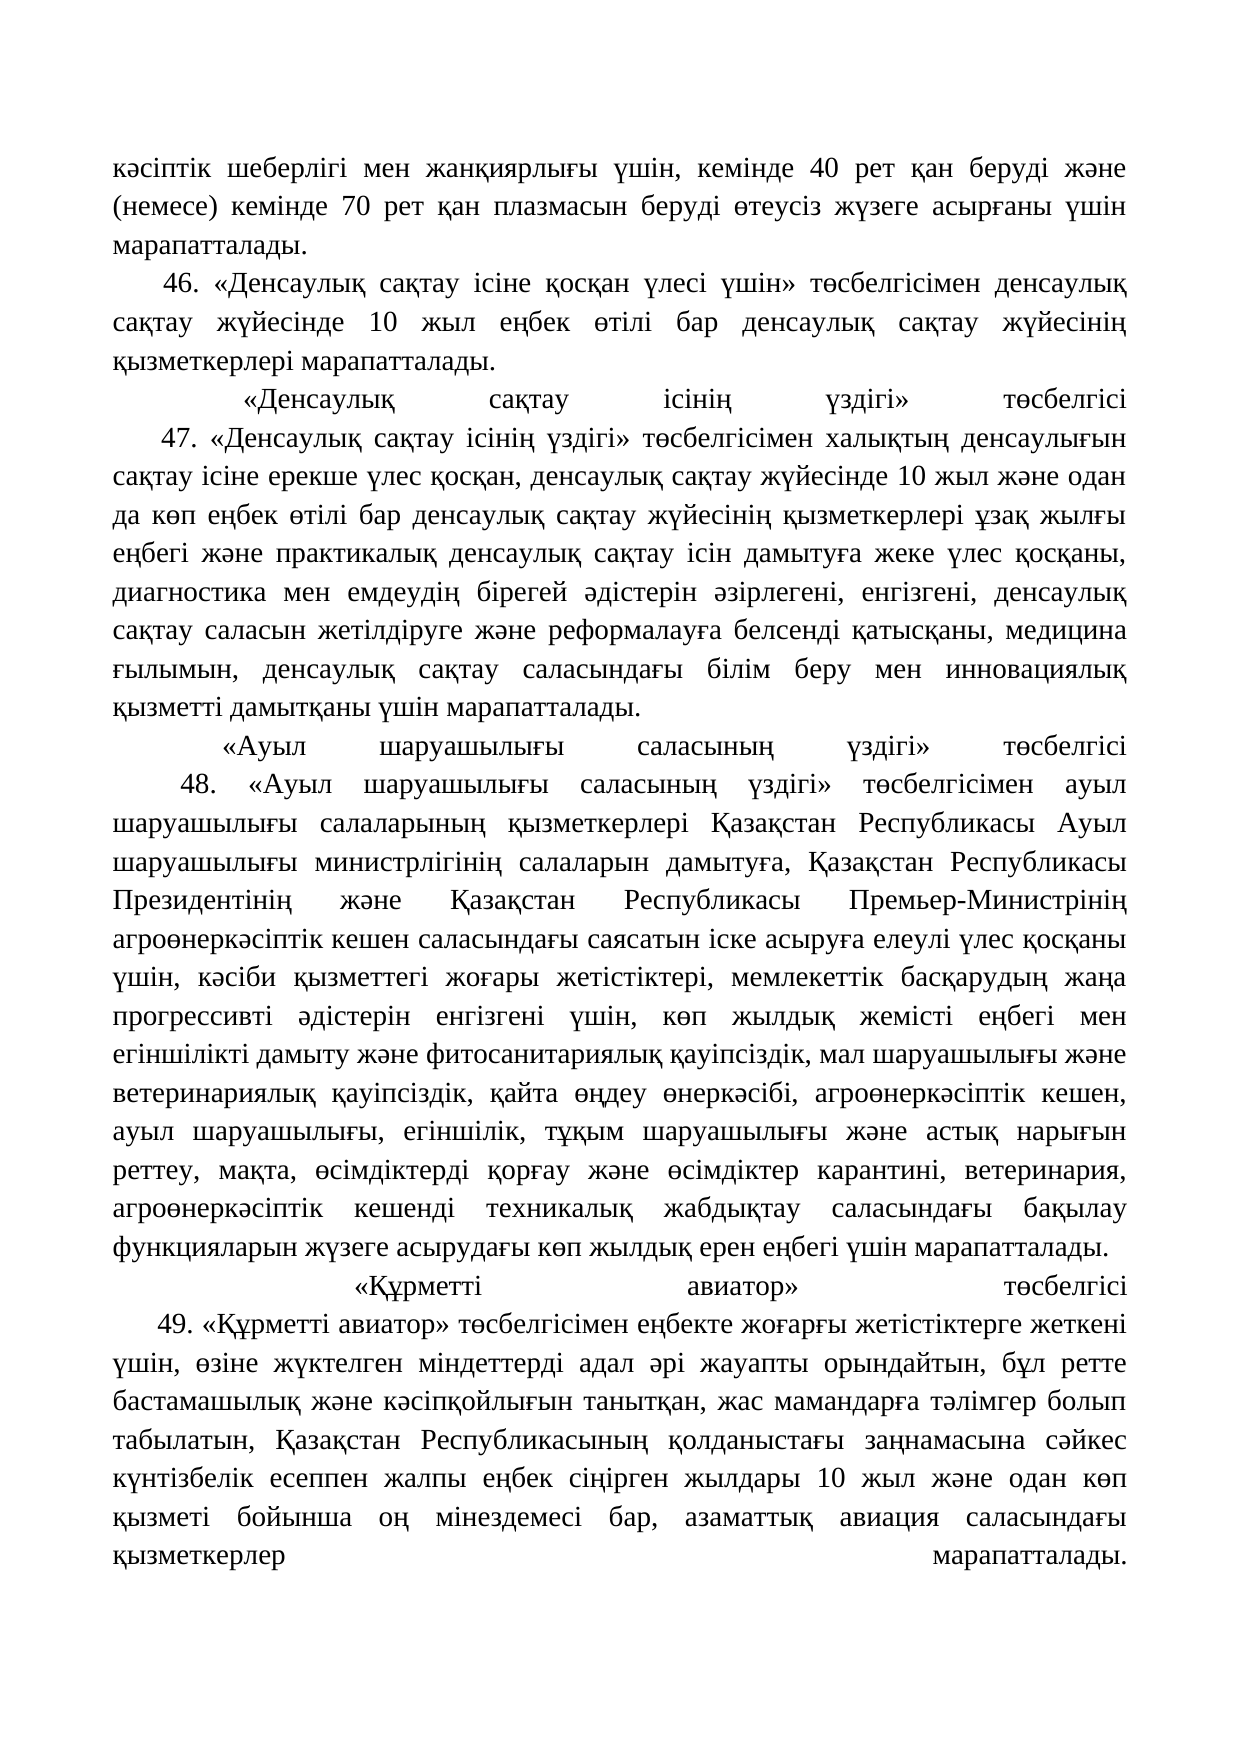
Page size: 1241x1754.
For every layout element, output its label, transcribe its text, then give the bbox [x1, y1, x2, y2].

text «Ауыл шаруашылығы саласының үздігі» төсбелгісі 48. «Ауыл шаруашылығы саласының үздігі» төсбелгісімен ауыл шаруашылығы салаларының қызметкерлері Қазақстан Республикасы Ауыл шаруашылығы министрлігінің салаларын дамытуға, Қазақстан Республикасы Президентінің және Қазақстан Республикасы Премьер-Министрінің агроөнеркәсіптік кешен саласындағы саясатын іске асыруға елеулі үлес қосқаны үшін, кәсіби қызметтегі жоғары жетістіктері, мемлекеттік басқарудың жаңа прогрессивті әдістерін енгізгені үшін, көп жылдық жемісті еңбегі мен егіншілікті дамыту және фитосанитариялық қауіпсіздік, мал шаруашылығы және ветеринариялық қауіпсіздік, қайта өңдеу өнеркәсібі, агроөнеркәсіптік кешен, ауыл шаруашылығы, егіншілік, тұқым шаруашылығы және астық нарығын реттеу, мақта, өсімдіктерді қорғау және өсімдіктер карантині, ветеринария, агроөнеркәсіптік кешенді техникалық жабдықтау саласындағы бақылау функцияларын жүзеге асырудағы көп жылдық ерен еңбегі үшін марапатталады. [112, 728, 1128, 1263]
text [112, 150, 1128, 376]
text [112, 1268, 1128, 1571]
text «Денсаулық сақтау ісінің үздігі» төсбелгісі 47. «Денсаулық сақтау ісінің үздігі» төсбелгісімен халықтың денсаулығын сақтау ісіне ерекше үлес қосқан, денсаулық сақтау жүйесінде 10 жыл және одан да көп еңбек өтілі бар денсаулық сақтау жүйесінің қызметкерлері ұзақ жылғы еңбегі және практикалық денсаулық сақтау ісін дамытуға жеке үлес қосқаны, диагностика мен емдеудің бірегей әдістерін әзірлегені, енгізгені, денсаулық сақтау саласын жетілдіруге және реформалауға белсенді қатысқаны, медицина ғылымын, денсаулық сақтау саласындағы білім беру мен инновациялық қызметті дамытқаны үшін марапатталады. [112, 381, 1128, 723]
